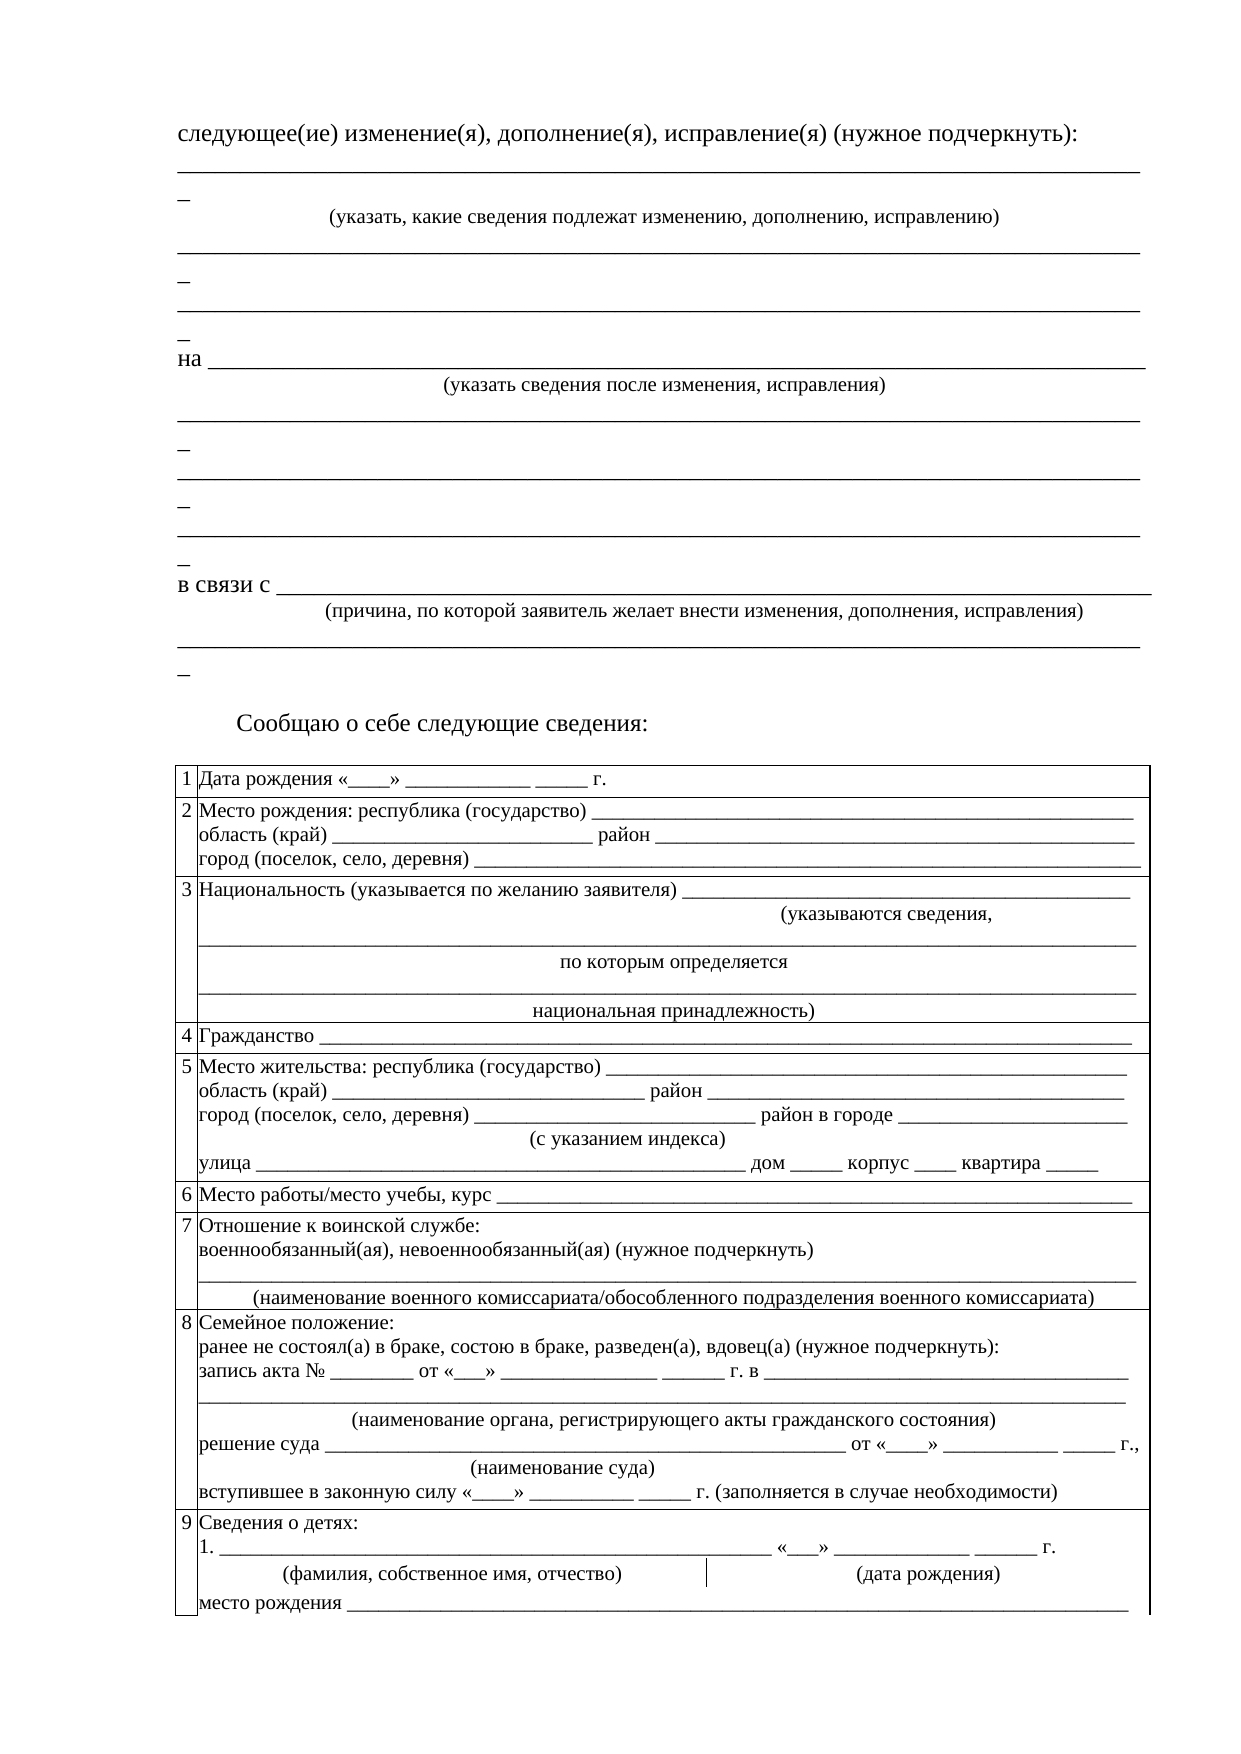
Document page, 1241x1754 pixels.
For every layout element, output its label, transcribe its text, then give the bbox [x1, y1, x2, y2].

text Сообщаю о себе следующие сведения: [177, 708, 1152, 737]
text ______________________________________________________________________________ [177, 228, 1152, 286]
text в связи с ______________________________________________________________________ [177, 569, 1152, 597]
table_cell Гражданство ______________________________________________________________________________ [198, 1023, 1149, 1053]
table_header Дата рождения «____» ____________ _____ г. [198, 766, 1149, 797]
table_cell 4 [176, 1023, 197, 1053]
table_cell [198, 1587, 1149, 1615]
text ______________________________________________________________________________ [177, 511, 1152, 569]
table_cell 3 [176, 877, 197, 1022]
table_cell Место работы/место учебы, курс _____________________________________________________________ [198, 1182, 1149, 1212]
table_cell (фамилия, собственное имя, отчество) [198, 1558, 706, 1587]
table_cell Место жительства: республика (государство) __________________________________________________ область (край) ______________________________ район ________________________________________ город (поселок, село, деревня) ___________________________ район в городе ______________________ (с указанием индекса) улица _______________________________________________ дом _____ корпус ____ квартира _____ [198, 1054, 1149, 1181]
table_cell Место рождения: республика (государство) ____________________________________________________ область (край) _________________________ район ______________________________________________ город (поселок, село, деревня) ________________________________________________________________ [198, 798, 1149, 876]
table_cell 7 [176, 1213, 197, 1309]
text ______________________________________________________________________________ [177, 622, 1152, 679]
text (указать, какие сведения подлежат изменению, дополнению, исправлению) [177, 204, 1152, 228]
table_cell 5 [176, 1054, 197, 1181]
table_cell 8 [176, 1310, 197, 1509]
text ______________________________________________________________________________ [177, 147, 1152, 204]
table_cell Семейное положение: ранее не состоял(а) в браке, состою в браке, разведен(а), вдовец(а) (нужное подчеркнуть): запись акта № ________ от «___» _______________ ______ г. в ___________________________________ _________________________________________________________________________________________ (наименование органа, регистрирующего акты гражданского состояния) решение суда __________________________________________________ от «____» ___________ _____ г., (наименование суда) вступившее в законную силу «____» __________ _____ г. (заполняется в случае необходимости) [198, 1310, 1149, 1509]
table_cell 9 [176, 1510, 197, 1615]
text следующее(ие) изменение(я), дополнение(я), исправление(я) (нужное подчеркнуть): [177, 118, 1152, 147]
text (указать сведения после изменения, исправления) [443, 372, 1152, 396]
table_cell 2 [176, 798, 197, 876]
text на ___________________________________________________________________________ [177, 343, 1152, 372]
text (причина, по которой заявитель желает внести изменения, дополнения, исправления) [325, 597, 1152, 622]
text ______________________________________________________________________________ [177, 286, 1152, 343]
table_cell Сведения о детях: 1. _____________________________________________________ «___» _____________ ______ г. [198, 1510, 1149, 1558]
table_cell (дата рождения) [707, 1558, 1149, 1587]
table_header 1 [176, 766, 197, 797]
text ______________________________________________________________________________ [177, 396, 1152, 454]
table_cell Национальность (указывается по желанию заявителя) ___________________________________________ (указываются сведения, __________________________________________________________________________________________ по которым определяется __________________________________________________________________________________________ национальная принадлежность) [198, 877, 1149, 1022]
table_cell Отношение к воинской службе: военнообязанный(ая), невоеннообязанный(ая) (нужное подчеркнуть) __________________________________________________________________________________________ (наименование военного комиссариата/обособленного подразделения военного комиссариата) [198, 1213, 1149, 1309]
text ______________________________________________________________________________ [177, 454, 1152, 511]
table_cell 6 [176, 1182, 197, 1212]
